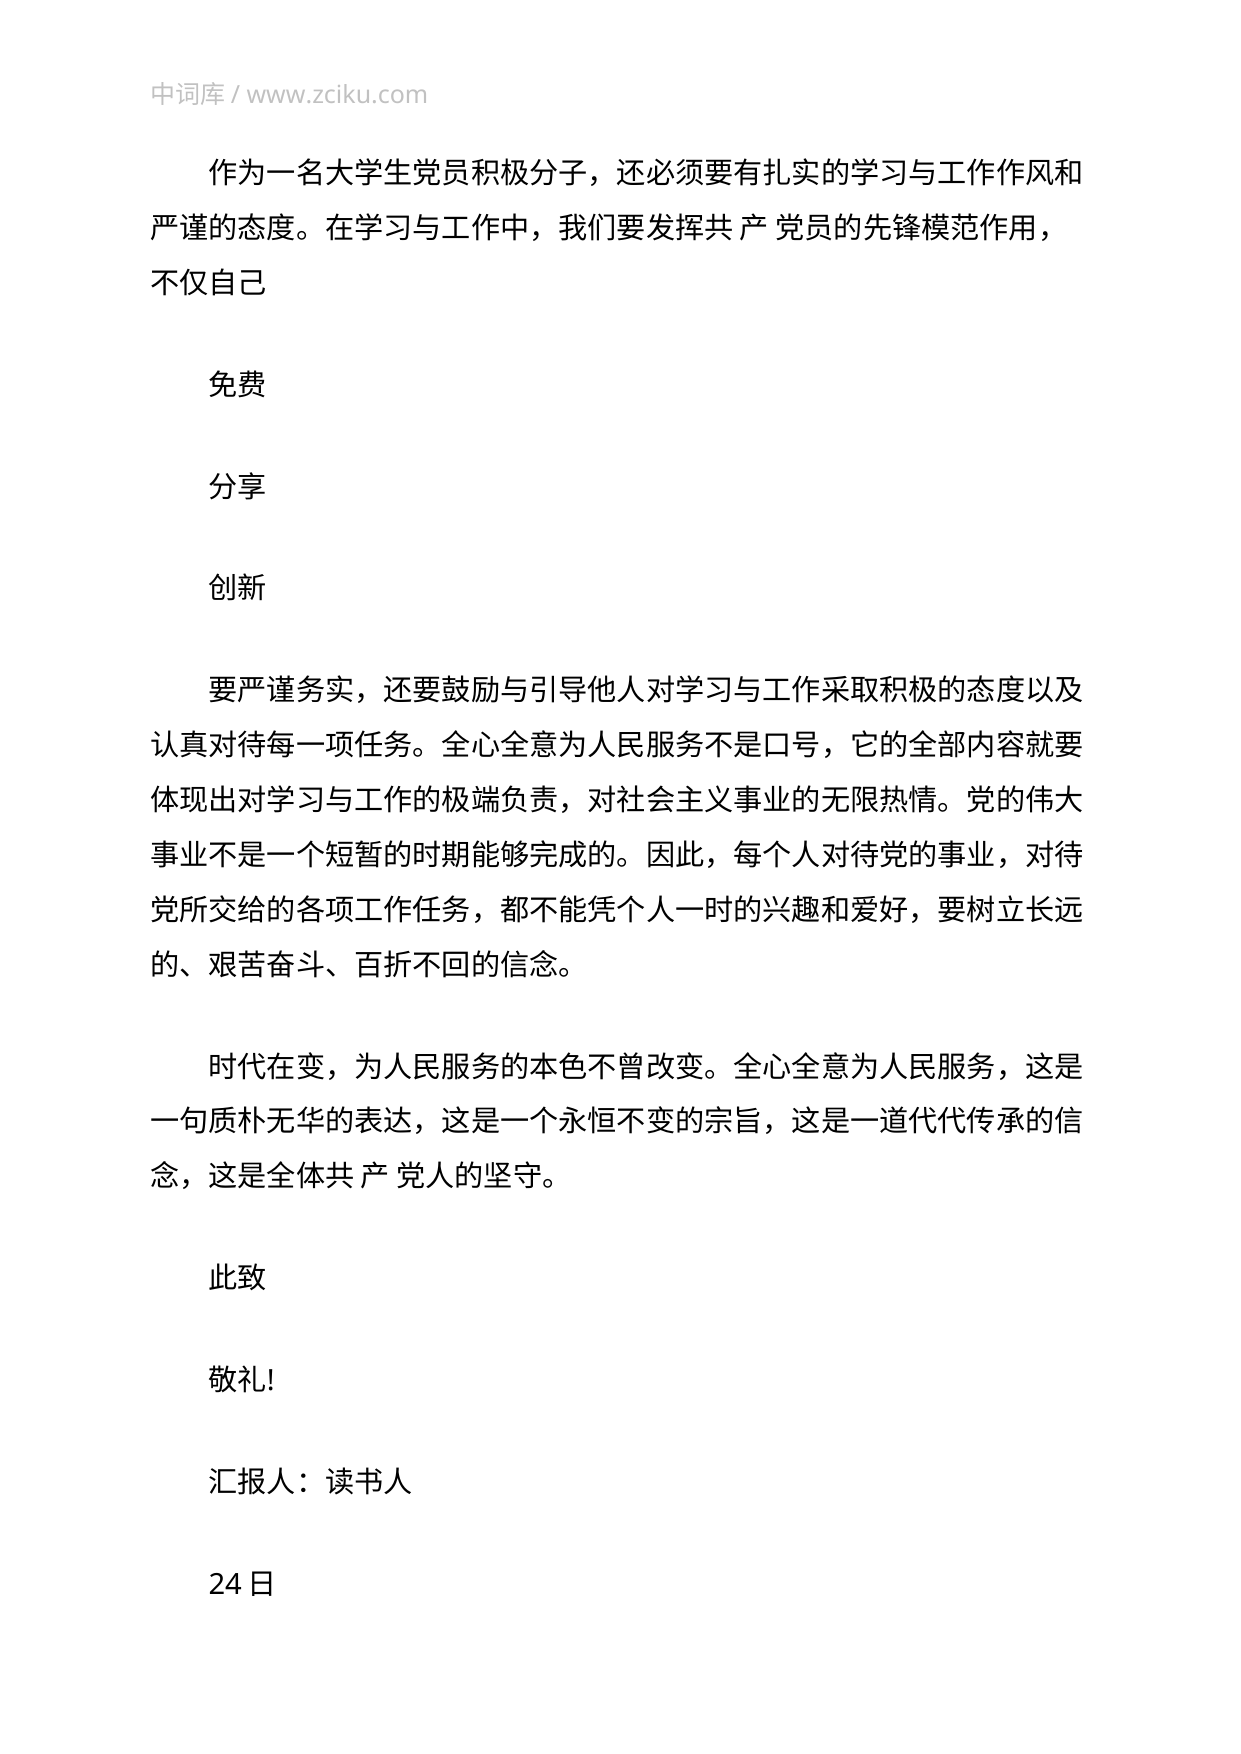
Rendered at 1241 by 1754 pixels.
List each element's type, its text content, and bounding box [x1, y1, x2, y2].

text 此致 [150, 1255, 1090, 1297]
text 作为一名大学生党员积极分子，还必须要有扎实的学习与工作作风和严谨的态度。在学习与工作中，我们要发挥共 产 党员的先锋模范作用，不仅自己 [150, 150, 1090, 302]
text 免费 [150, 362, 1090, 404]
text 创新 [150, 565, 1090, 607]
text 汇报人：读书人 [150, 1458, 1090, 1501]
text 要严谨务实，还要鼓励与引导他人对学习与工作采取积极的态度以及认真对待每一项任务。全心全意为人民服务不是口号，它的全部内容就要体现出对学习与工作的极端负责，对社会主义事业的无限热情。党的伟大事业不是一个短暂的时期能够完成的。因此，每个人对待党的事业，对待党所交给的各项工作任务，都不能凭个人一时的兴趣和爱好，要树立长远的、艰苦奋斗、百折不回的信念。 [150, 667, 1090, 984]
text 敬礼! [150, 1356, 1090, 1399]
text 分享 [150, 463, 1090, 506]
text 24日 [150, 1560, 1090, 1603]
text 时代在变，为人民服务的本色不曾改变。全心全意为人民服务，这是一句质朴无华的表达，这是一个永恒不变的宗旨，这是一道代代传承的信念，这是全体共 产 党人的坚守。 [150, 1043, 1090, 1195]
